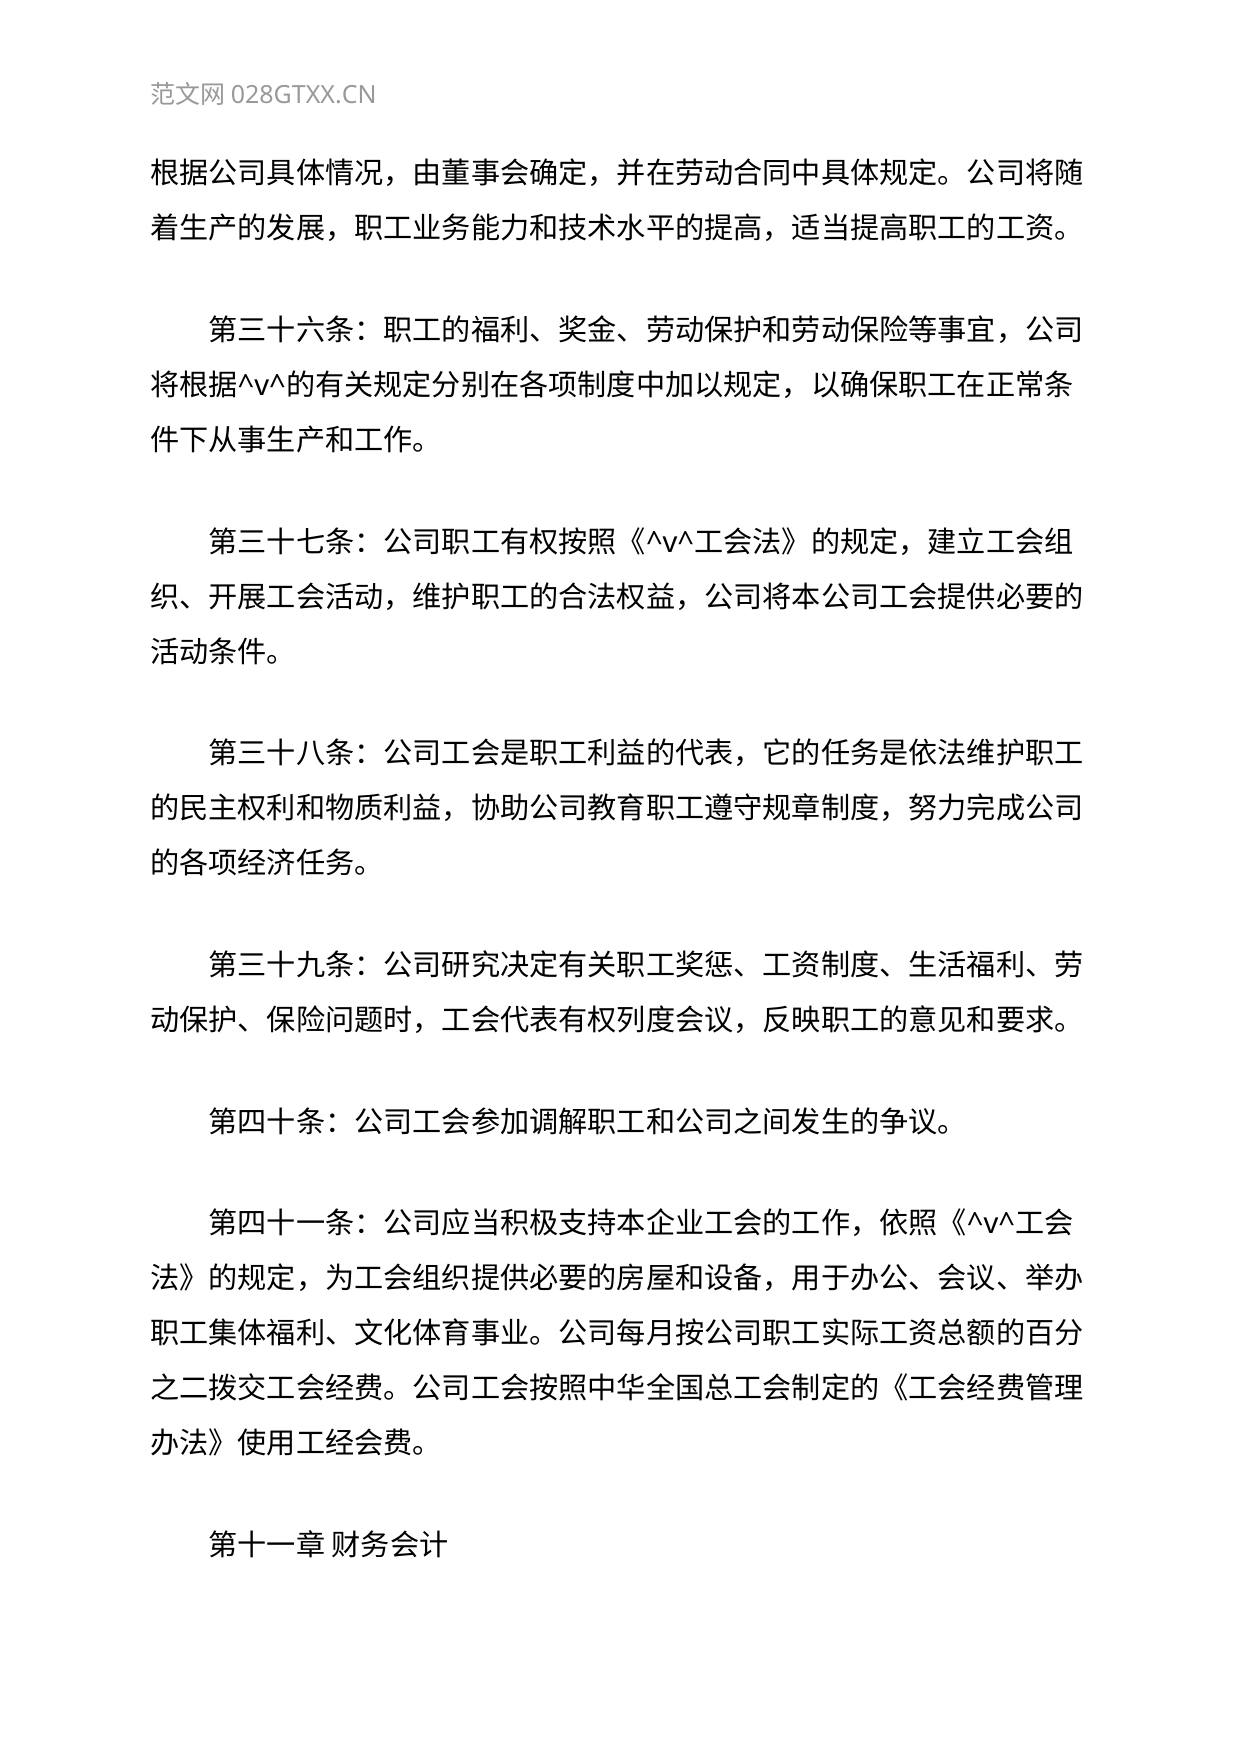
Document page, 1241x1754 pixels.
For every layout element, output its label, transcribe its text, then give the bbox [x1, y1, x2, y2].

text 第三十八条：公司工会是职工利益的代表，它的任务是依法维护职工的民主权利和物质利益，协助公司教育职工遵守规章制度，努力完成公司的各项经济任务。 [150, 730, 1090, 882]
text 第三十六条：职工的福利、奖金、劳动保护和劳动保险等事宜，公司将根据^v^的有关规定分别在各项制度中加以规定，以确保职工在正常条件下从事生产和工作。 [150, 307, 1090, 459]
text 第四十一条：公司应当积极支持本企业工会的工作，依照《^v^工会法》的规定，为工会组织提供必要的房屋和设备，用于办公、会议、举办职工集体福利、文化体育事业。公司每月按公司职工实际工资总额的百分之二拨交工会经费。公司工会按照中华全国总工会制定的《工会经费管理办法》使用工经会费。 [150, 1200, 1090, 1462]
text 第三十九条：公司研究决定有关职工奖惩、工资制度、生活福利、劳动保护、保险问题时，工会代表有权列度会议，反映职工的意见和要求。 [150, 942, 1090, 1039]
text 第四十条：公司工会参加调解职工和公司之间发生的争议。 [150, 1098, 1090, 1141]
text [150, 150, 1090, 247]
text 第三十七条：公司职工有权按照《^v^工会法》的规定，建立工会组织、开展工会活动，维护职工的合法权益，公司将本公司工会提供必要的活动条件。 [150, 518, 1090, 671]
text 第十一章 财务会计 [150, 1521, 1090, 1564]
